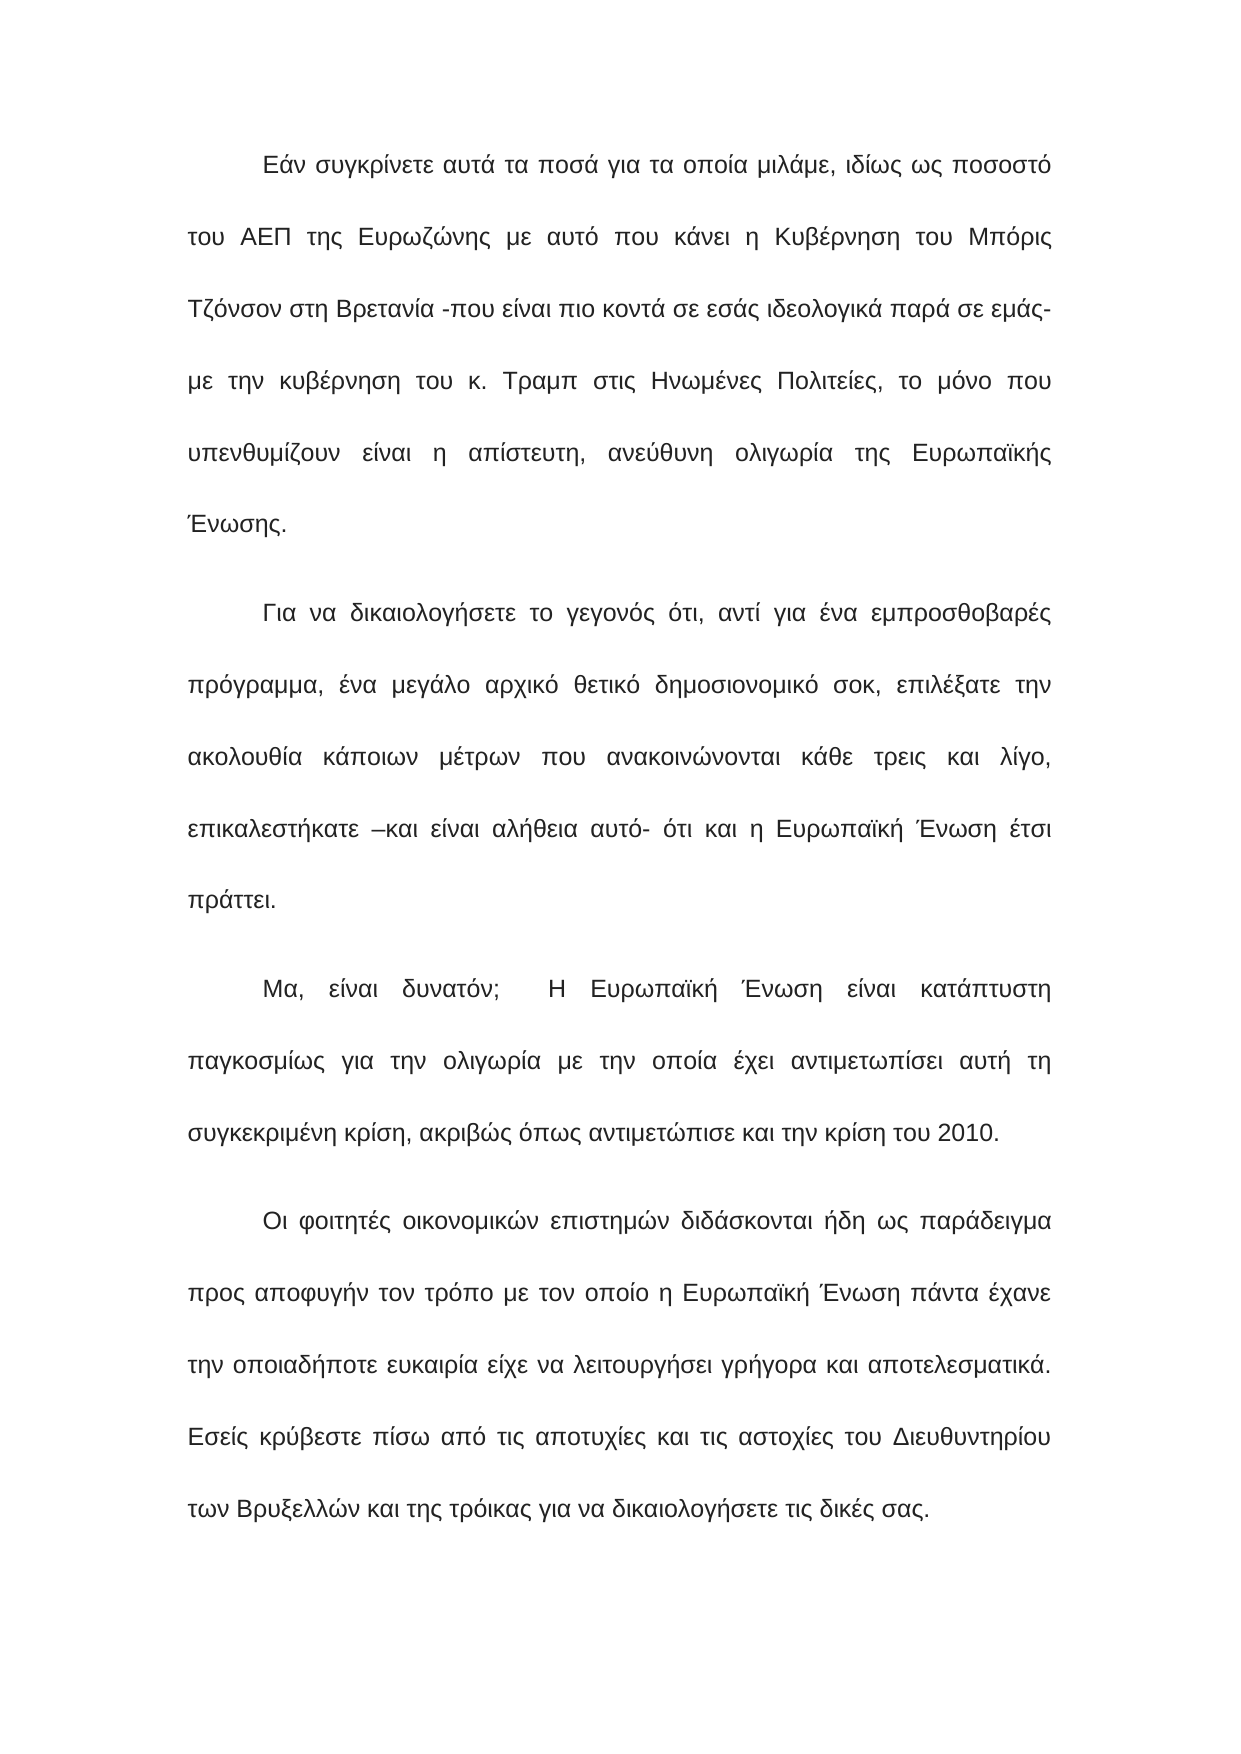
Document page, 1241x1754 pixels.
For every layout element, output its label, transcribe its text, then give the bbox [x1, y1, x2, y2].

text Μα, είναι δυνατόν; Η Ευρωπαϊκή Ένωση είναι κατάπτυστη παγκοσμίως για την ολιγωρία με την οποία έχει αντιμετωπίσει αυτή τη συγκεκριμένη κρίση, ακριβώς όπως αντιμετώπισε και την κρίση του 2010. [187, 974, 1053, 1146]
text Εάν συγκρίνετε αυτά τα ποσά για τα οποία μιλάμε, ιδίως ως ποσοστό του ΑΕΠ της Ευρωζώνης με αυτό που κάνει η Κυβέρνηση του Μπόρις Τζόνσον στη Βρετανία -που είναι πιο κοντά σε εσάς ιδεολογικά παρά σε εμάς- με την κυβέρνηση του κ. Τραμπ στις Ηνωμένες Πολιτείες, το μόνο που υπενθυμίζουν είναι η απίστευτη, ανεύθυνη ολιγωρία της Ευρωπαϊκής Ένωσης. [187, 234, 1053, 538]
text Εάν συγκρίνετε αυτά τα ποσά για τα οποία μιλάμε, ιδίως ως ποσοστό του ΑΕΠ της Ευρωζώνης με αυτό που κάνει η Κυβέρνηση του Μπόρις Τζόνσον στη Βρετανία -που είναι πιο κοντά σε εσάς ιδεολογικά παρά σε εμάς- με την κυβέρνηση του κ. Τραμπ στις Ηνωμένες Πολιτείες, το μόνο που υπενθυμίζουν είναι η απίστευτη, ανεύθυνη ολιγωρία της Ευρωπαϊκής Ένωσης. [187, 150, 1053, 232]
text Οι φοιτητές οικονομικών επιστημών διδάσκονται ήδη ως παράδειγμα προς αποφυγήν τον τρόπο με τον οποίο η Ευρωπαϊκή Ένωση πάντα έχανε την οποιαδήποτε ευκαιρία είχε να λειτουργήσει γρήγορα και αποτελεσματικά. Εσείς κρύβεστε πίσω από τις αποτυχίες και τις αστοχίες του Διευθυντηρίου των Βρυξελλών και της τρόικας για να δικαιολογήσετε τις δικές σας. [187, 1206, 1053, 1360]
text Για να δικαιολογήσετε το γεγονός ότι, αντί για ένα εμπροσθοβαρές πρόγραμμα, ένα μεγάλο αρχικό θετικό δημοσιονομικό σοκ, επιλέξατε την ακολουθία κάποιων μέτρων που ανακοινώνονται κάθε τρεις και λίγο, επικαλεστήκατε –και είναι αλήθεια αυτό- ότι και η Ευρωπαϊκή Ένωση έτσι πράττει. [187, 598, 1053, 914]
text Οι φοιτητές οικονομικών επιστημών διδάσκονται ήδη ως παράδειγμα προς αποφυγήν τον τρόπο με τον οποίο η Ευρωπαϊκή Ένωση πάντα έχανε την οποιαδήποτε ευκαιρία είχε να λειτουργήσει γρήγορα και αποτελεσματικά. Εσείς κρύβεστε πίσω από τις αποτυχίες και τις αστοχίες του Διευθυντηρίου των Βρυξελλών και της τρόικας για να δικαιολογήσετε τις δικές σας. [187, 1362, 1053, 1522]
